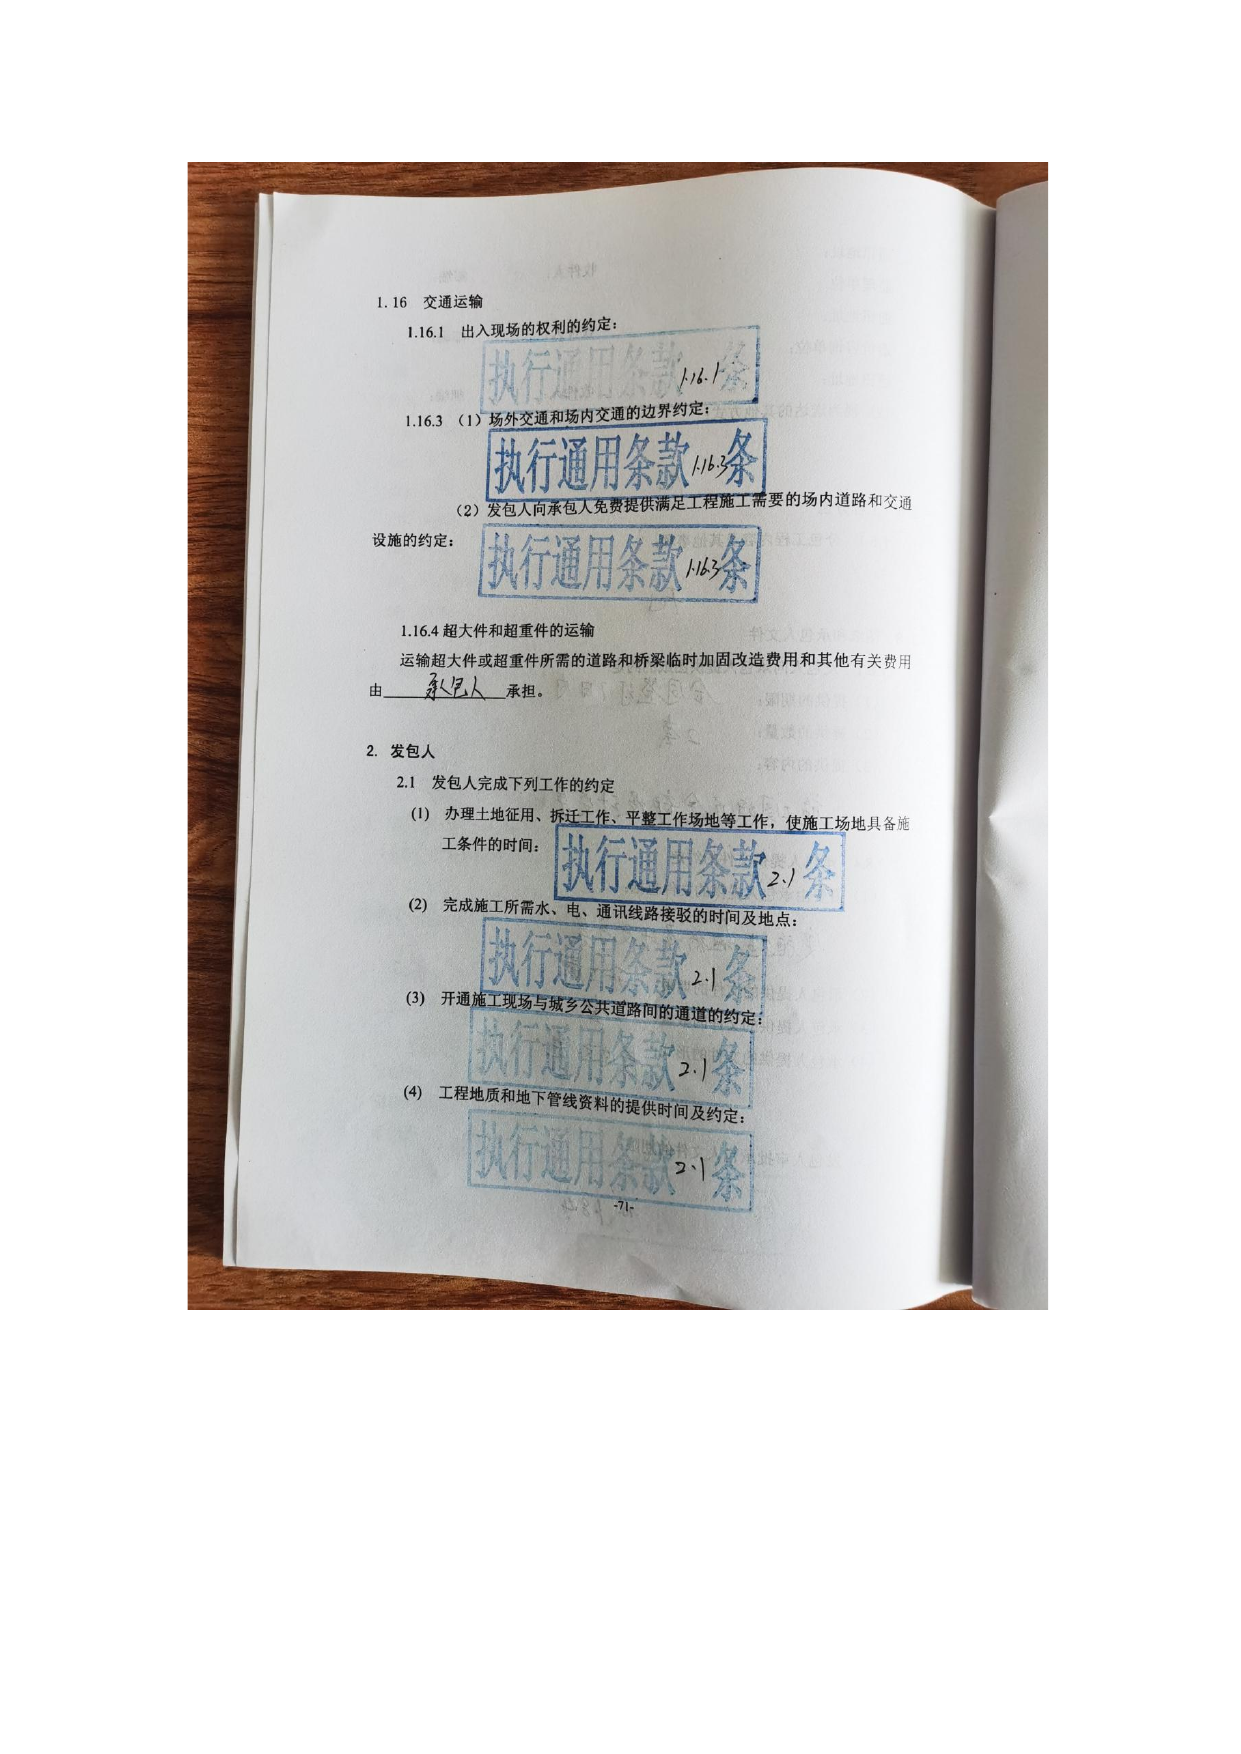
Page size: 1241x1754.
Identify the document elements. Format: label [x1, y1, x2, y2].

picture [187, 162, 1049, 1310]
